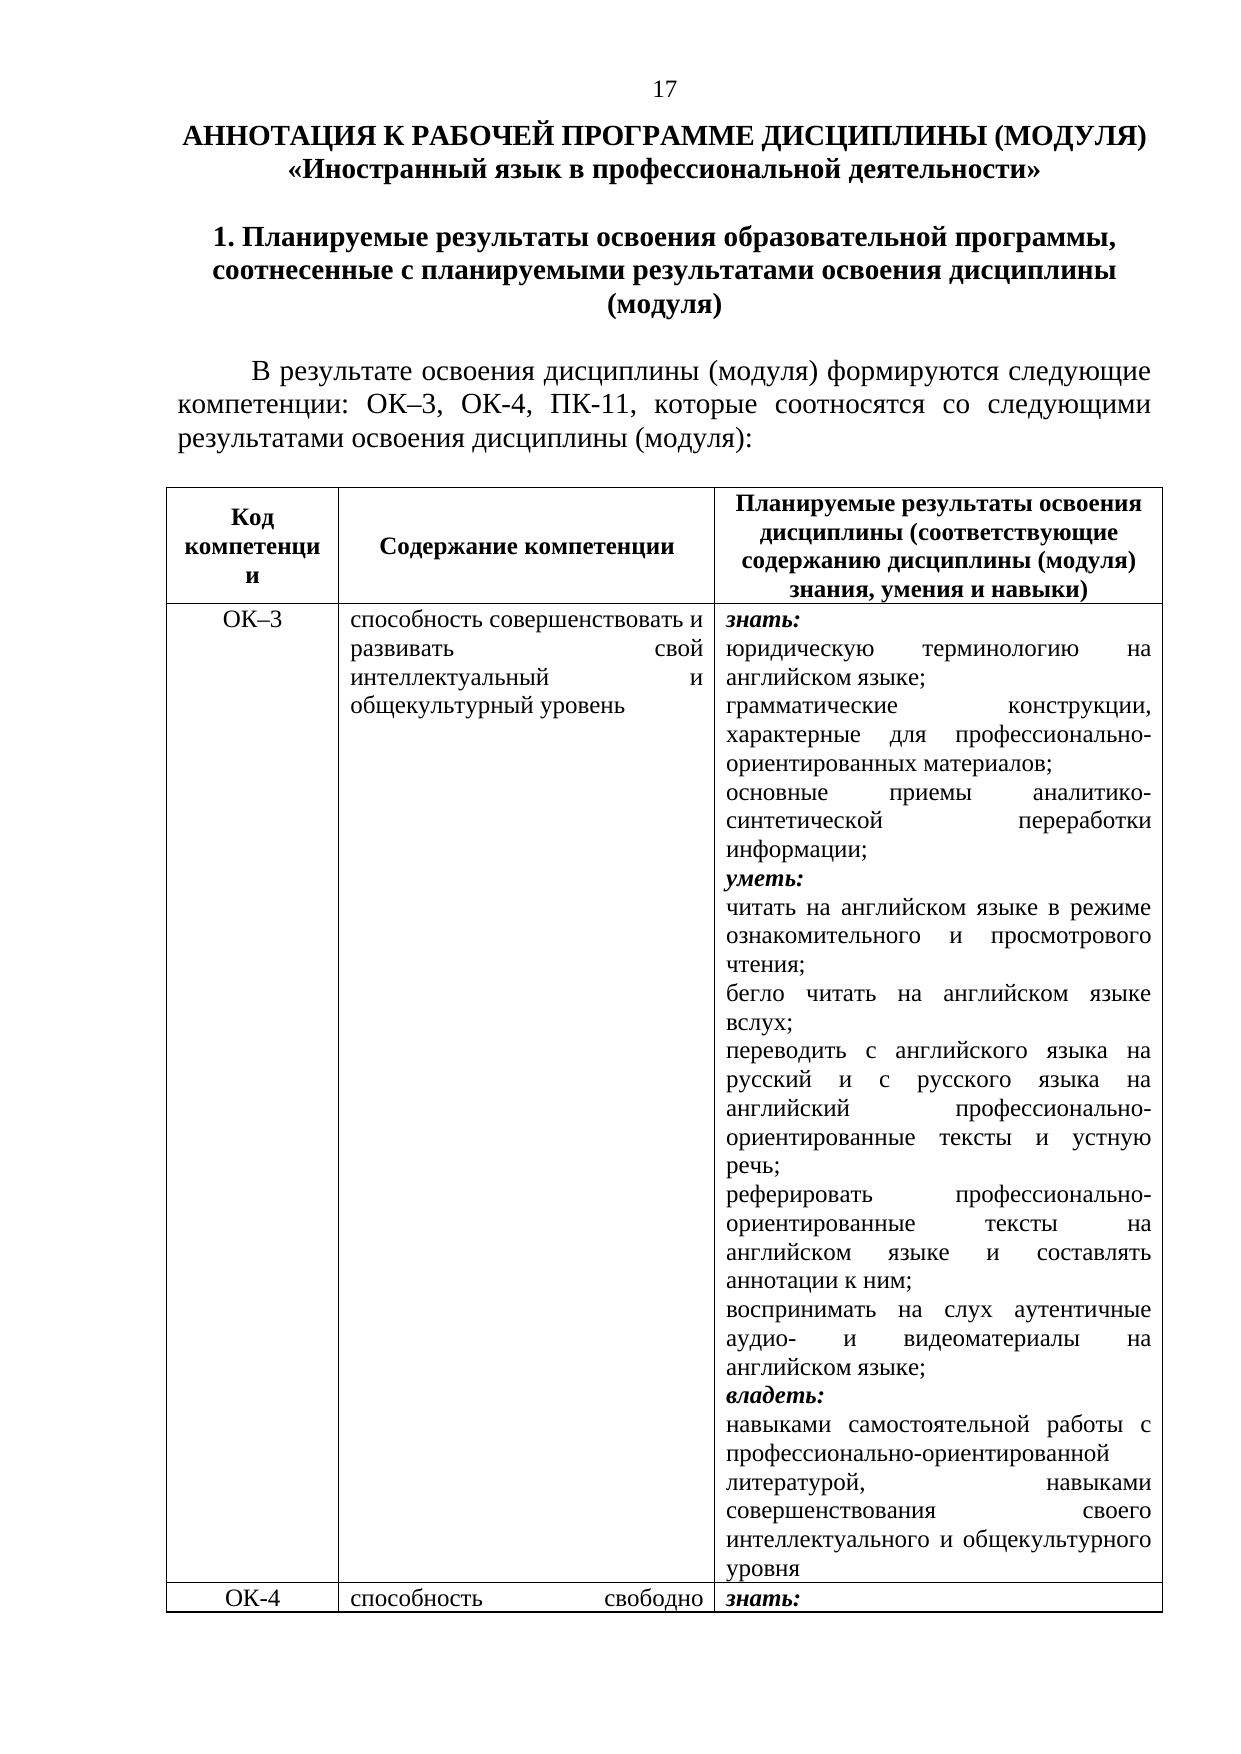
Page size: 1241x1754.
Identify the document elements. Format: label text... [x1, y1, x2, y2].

table_header Содержание компетенции [339, 488, 714, 603]
table_header Планируемые результаты освоения дисциплины (соответствующие содержанию дисциплины (модуля) знания, умения и навыки) [715, 488, 1162, 603]
table_cell знать: юридическую терминологию на английском языке; грамматические конструкции, характерные для профессионально-ориентированных материалов; основные приемы аналитико-синтетической переработки информации; уметь: читать на английском языке в режиме ознакомительного и просмотрового чтения; бегло читать на английском языке вслух; переводить с английского языка на русский и с русского языка на английский профессионально-ориентированные тексты и устную речь; реферировать профессионально-ориентированные тексты на английском языке и составлять аннотации к ним; воспринимать на слух аутентичные аудио- и видеоматериалы на английском языке; владеть: навыками самостоятельной работы с профессионально-ориентированной литературой, навыками совершенствования своего интеллектуального и общекультурного уровня [715, 604, 1162, 1582]
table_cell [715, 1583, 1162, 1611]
text «Иностранный язык в профессиональной деятельности» [177, 152, 1152, 185]
text В результате освоения дисциплины (модуля) формируются следующие компетенции: ОК–3, ОК-4, ПК-11, которые соотносятся со следующими результатами освоения дисциплины (модуля): [177, 353, 1152, 453]
table_cell ОК–3 [167, 604, 338, 1582]
text 1. Планируемые результаты освоения образовательной программы, соотнесенные с планируемыми результатами освоения дисциплины (модуля) [177, 219, 1152, 319]
table_cell способность совершенствовать и развивать свой интеллектуальный и общекультурный уровень [339, 604, 714, 1582]
table_cell ОК-4 [167, 1583, 338, 1611]
text АННОТАЦИЯ К РАБОЧЕЙ ПРОГРАММЕ ДИСЦИПЛИНЫ (МОДУЛЯ) [177, 118, 1152, 152]
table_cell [339, 1583, 714, 1611]
table_header Код компетенции [167, 488, 338, 603]
